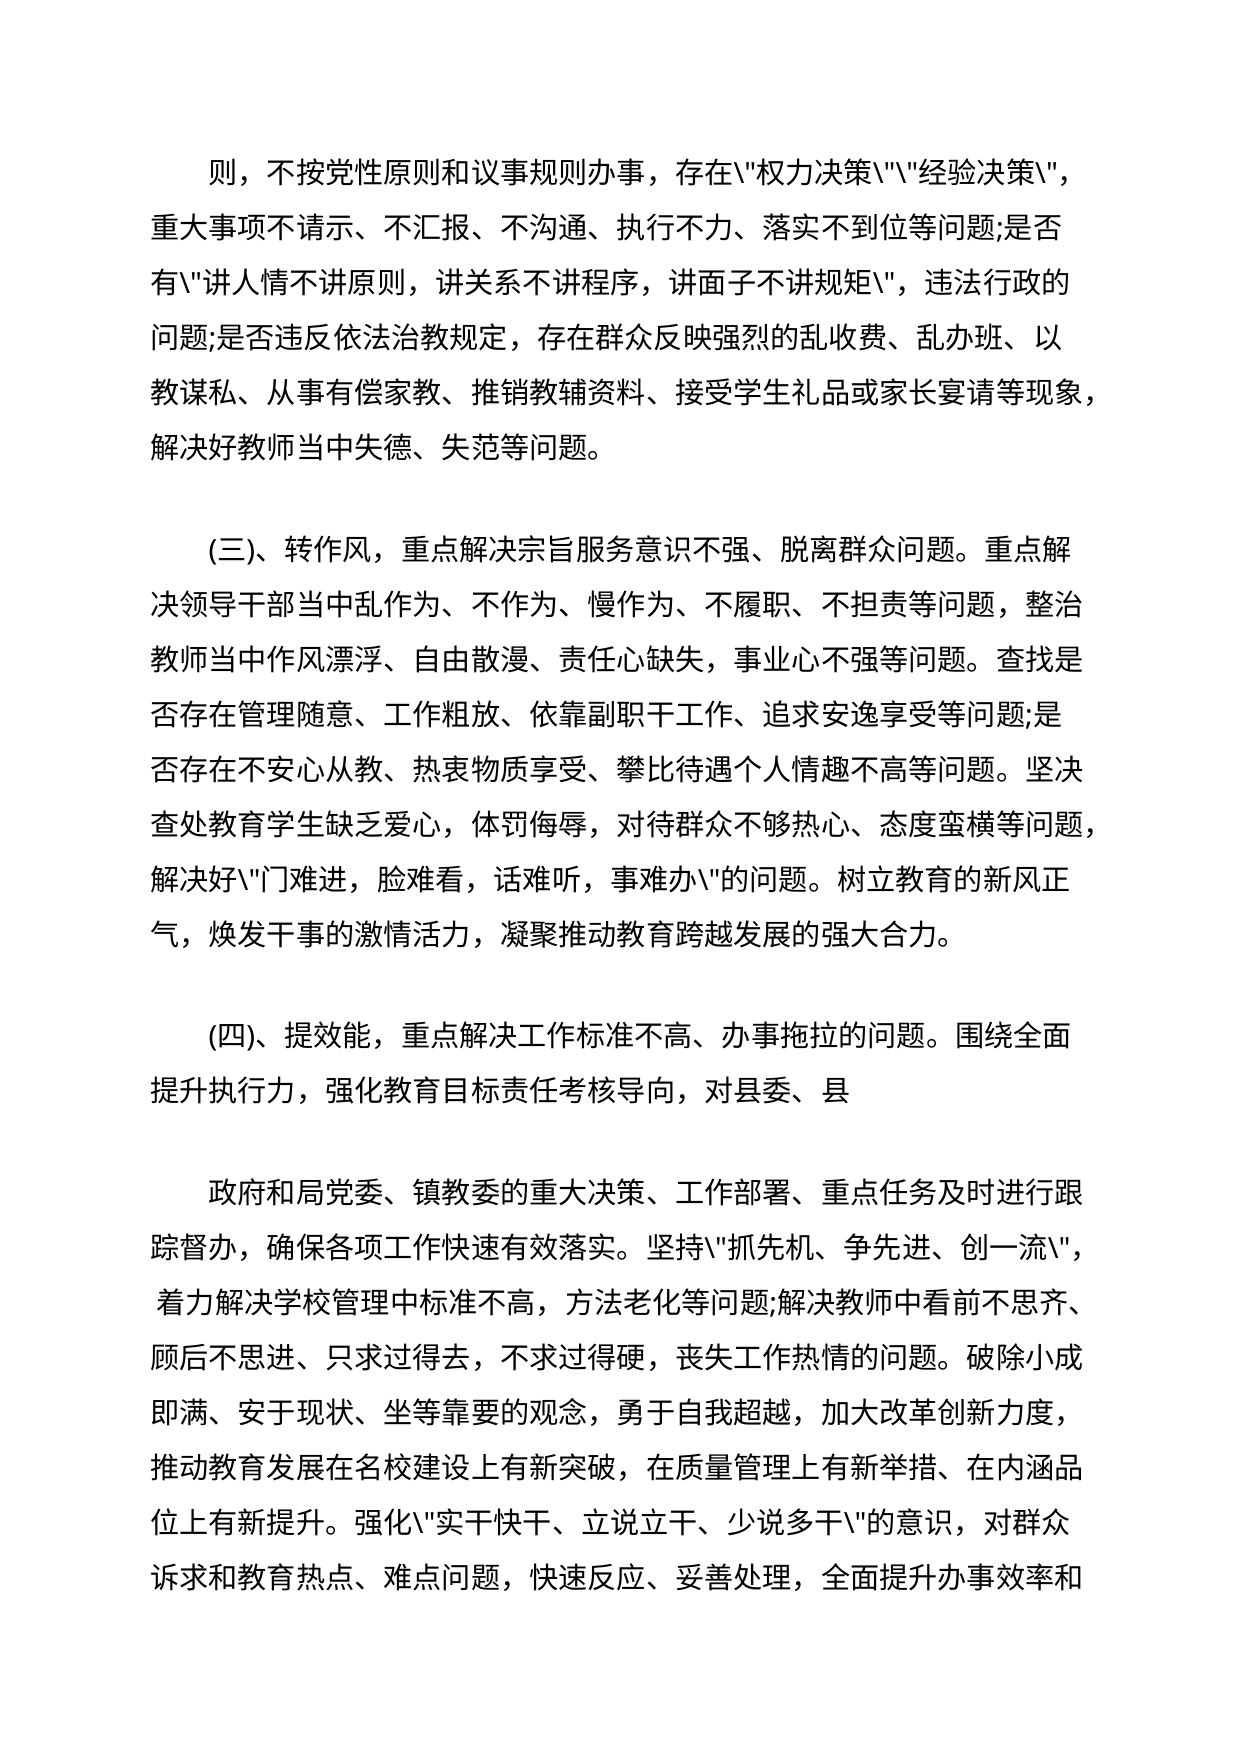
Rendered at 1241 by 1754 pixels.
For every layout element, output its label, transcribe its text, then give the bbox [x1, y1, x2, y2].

text (三)、转作风，重点解决宗旨服务意识不强、脱离群众问题。重点解决领导干部当中乱作为、不作为、慢作为、不履职、不担责等问题，整治教师当中作风漂浮、自由散漫、责任心缺失，事业心不强等问题。查找是否存在管理随意、工作粗放、依靠副职干工作、追求安逸享受等问题;是否存在不安心从教、热衷物质享受、攀比待遇个人情趣不高等问题。坚决查处教育学生缺乏爱心，体罚侮辱，对待群众不够热心、态度蛮横等问题，解决好\"门难进，脸难看，话难听，事难办\"的问题。树立教育的新风正气，焕发干事的激情活力，凝聚推动教育跨越发展的强大合力。 [150, 527, 1090, 953]
text 则，不按党性原则和议事规则办事，存在\"权力决策\"\"经验决策\"， 重大事项不请示、不汇报、不沟通、执行不力、落实不到位等问题;是否有\"讲人情不讲原则，讲关系不讲程序，讲面子不讲规矩\"，违法行政的问题;是否违反依法治教规定，存在群众反映强烈的乱收费、乱办班、以教谋私、从事有偿家教、推销教辅资料、接受学生礼品或家长宴请等现象，解决好教师当中失德、失范等问题。 [150, 150, 1090, 467]
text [150, 1170, 1090, 1597]
text (四)、提效能，重点解决工作标准不高、办事拖拉的问题。围绕全面提升执行力，强化教育目标责任考核导向，对县委、县 [150, 1013, 1090, 1110]
